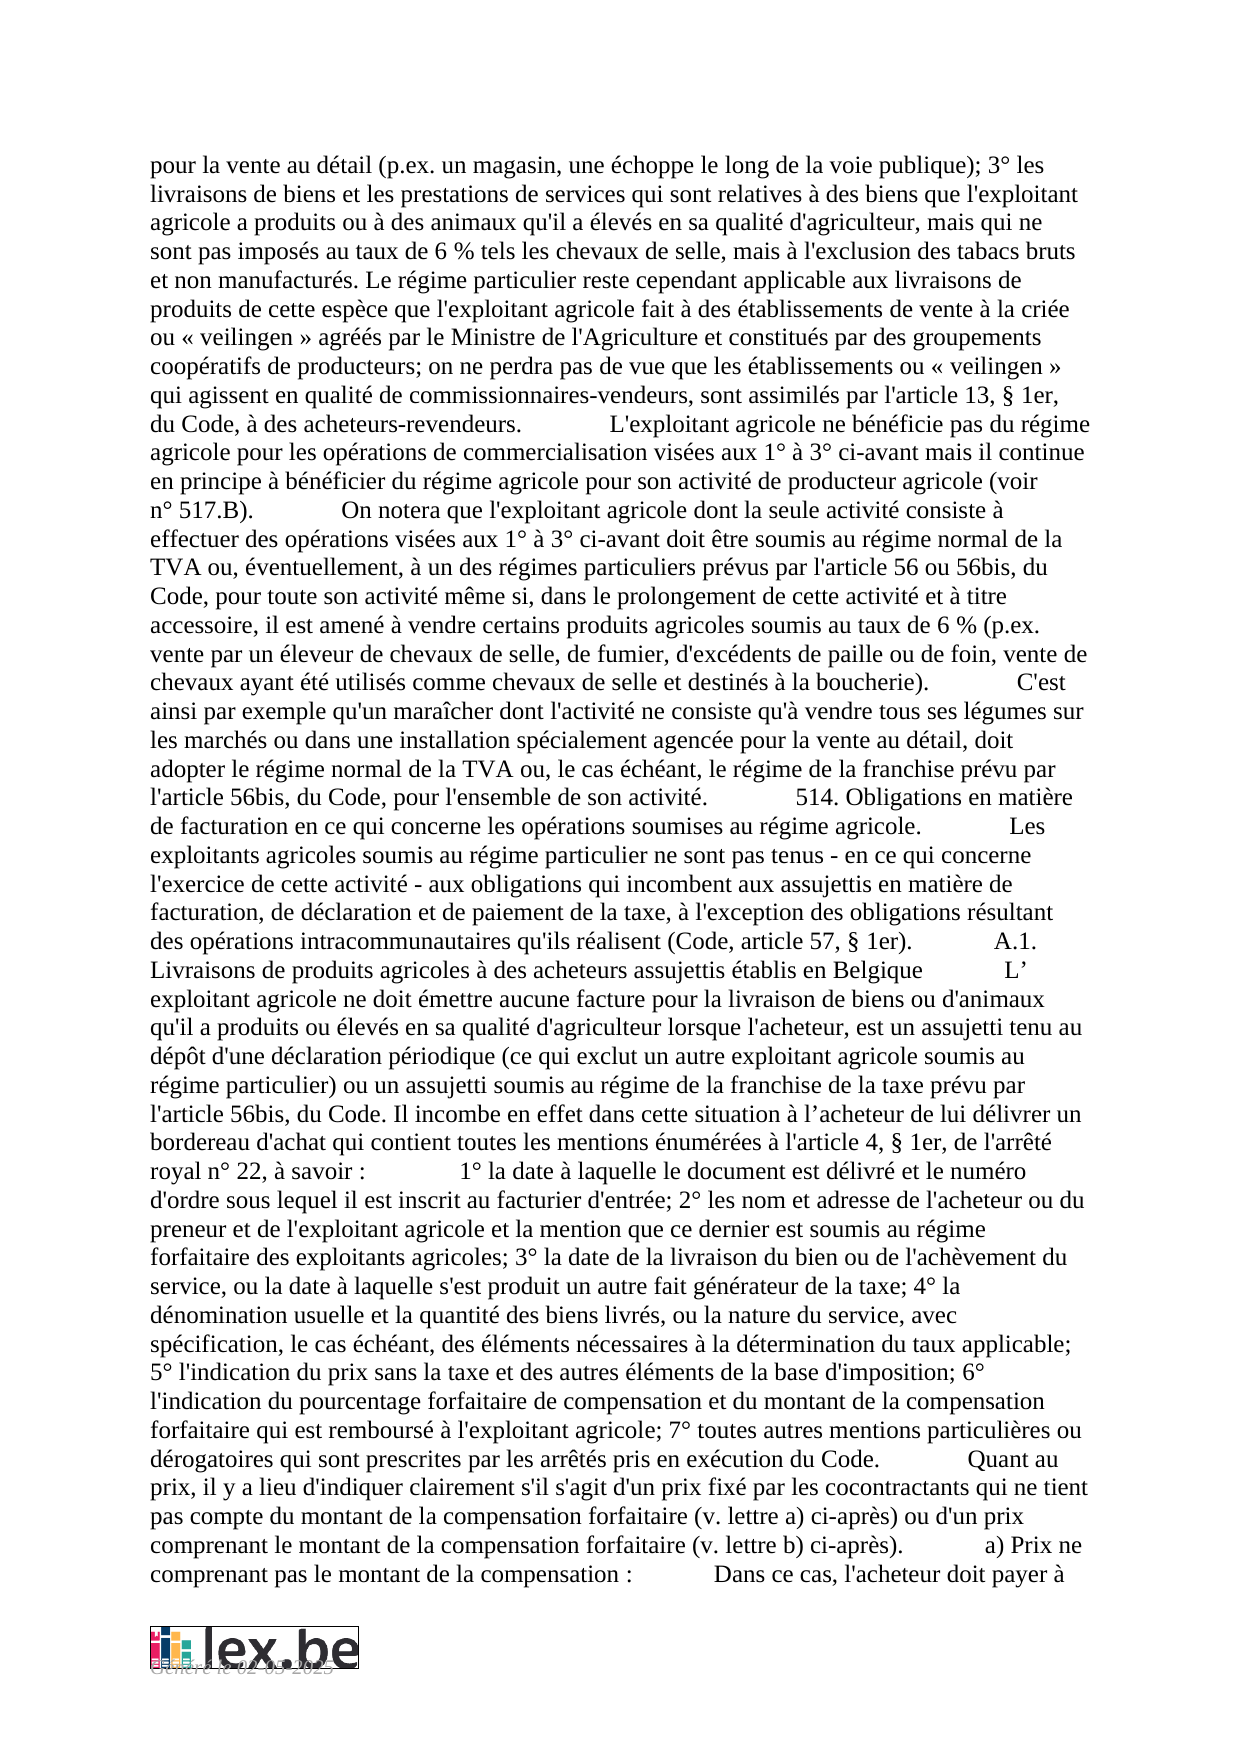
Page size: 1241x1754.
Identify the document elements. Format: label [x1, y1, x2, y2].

picture [151, 1627, 358, 1668]
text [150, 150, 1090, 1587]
